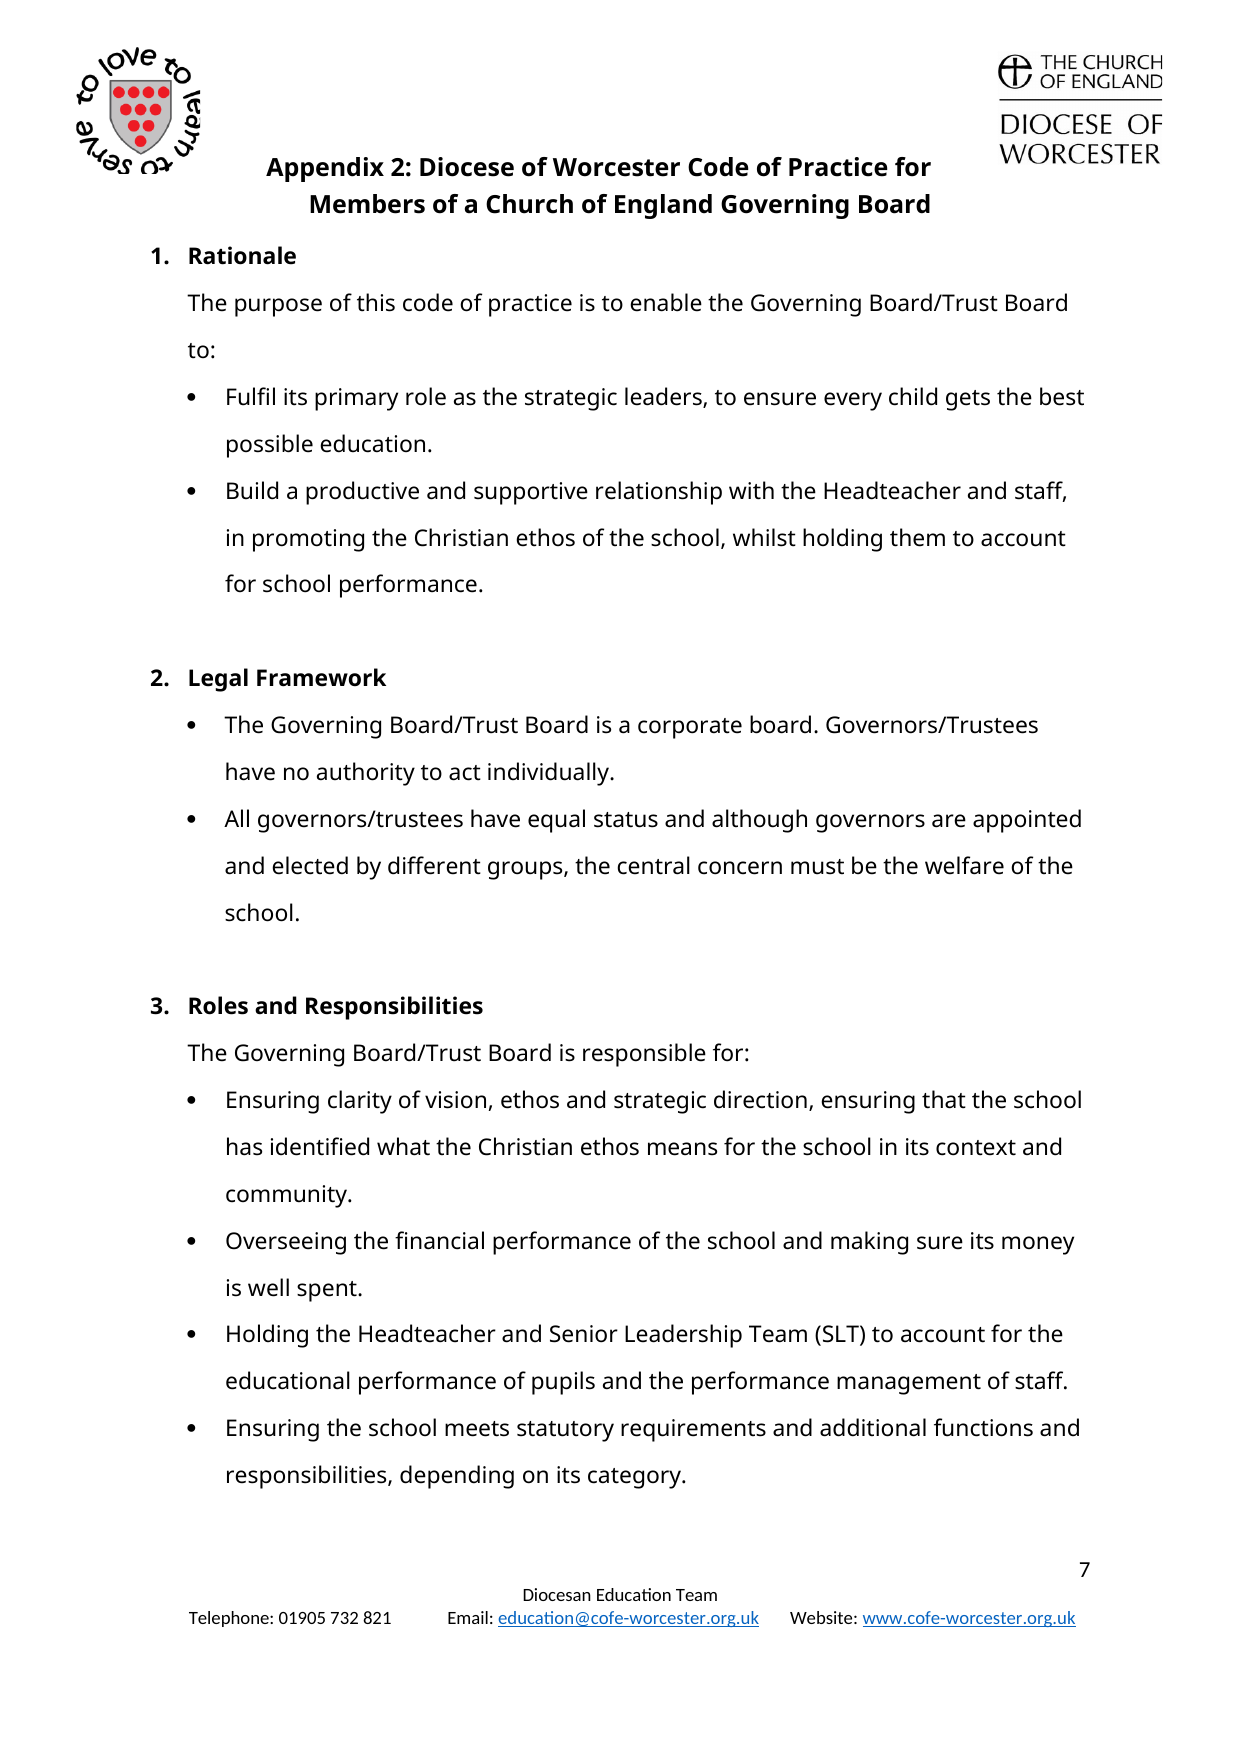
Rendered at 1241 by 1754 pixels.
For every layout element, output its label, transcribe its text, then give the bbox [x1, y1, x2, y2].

list Fulfil its primary role as the strategic leaders, to ensure every child gets the best possible education. [187, 381, 1090, 459]
list Roles and Responsibilities [150, 990, 1090, 1021]
list The purpose of this code of practice is to enable the Governing Board/Trust Board to: [187, 287, 1090, 365]
picture [996, 51, 1162, 164]
list Legal Framework [150, 662, 1090, 693]
list The Governing Board/Trust Board is a corporate board. Governors/Trustees have no authority to act individually. [187, 709, 1090, 787]
picture [75, 47, 200, 173]
list Rationale [150, 240, 1090, 271]
list Holding the Headteacher and Senior Leadership Team (SLT) to account for the educational performance of pupils and the performance management of staff. [187, 1318, 1090, 1396]
list Overseeing the financial performance of the school and making sure its money is well spent. [187, 1224, 1090, 1303]
list All governors/trustees have equal status and although governors are appointed and elected by different groups, the central concern must be the welfare of the school. [187, 803, 1090, 928]
list Ensuring clarity of vision, ethos and strategic direction, ensuring that the school has identified what the Christian ethos means for the school in its context and community. [187, 1084, 1090, 1209]
text Appendix 2: Diocese of Worcester Code of Practice for Members of a Church of England Governing Board [150, 150, 1090, 221]
list The Governing Board/Trust Board is responsible for: [187, 1037, 1090, 1068]
list Build a productive and supportive relationship with the Headteacher and staff, in promoting the Christian ethos of the school, whilst holding them to account for school performance. [187, 474, 1090, 599]
list Ensuring the school meets statutory requirements and additional functions and responsibilities, depending on its category. [187, 1412, 1090, 1490]
